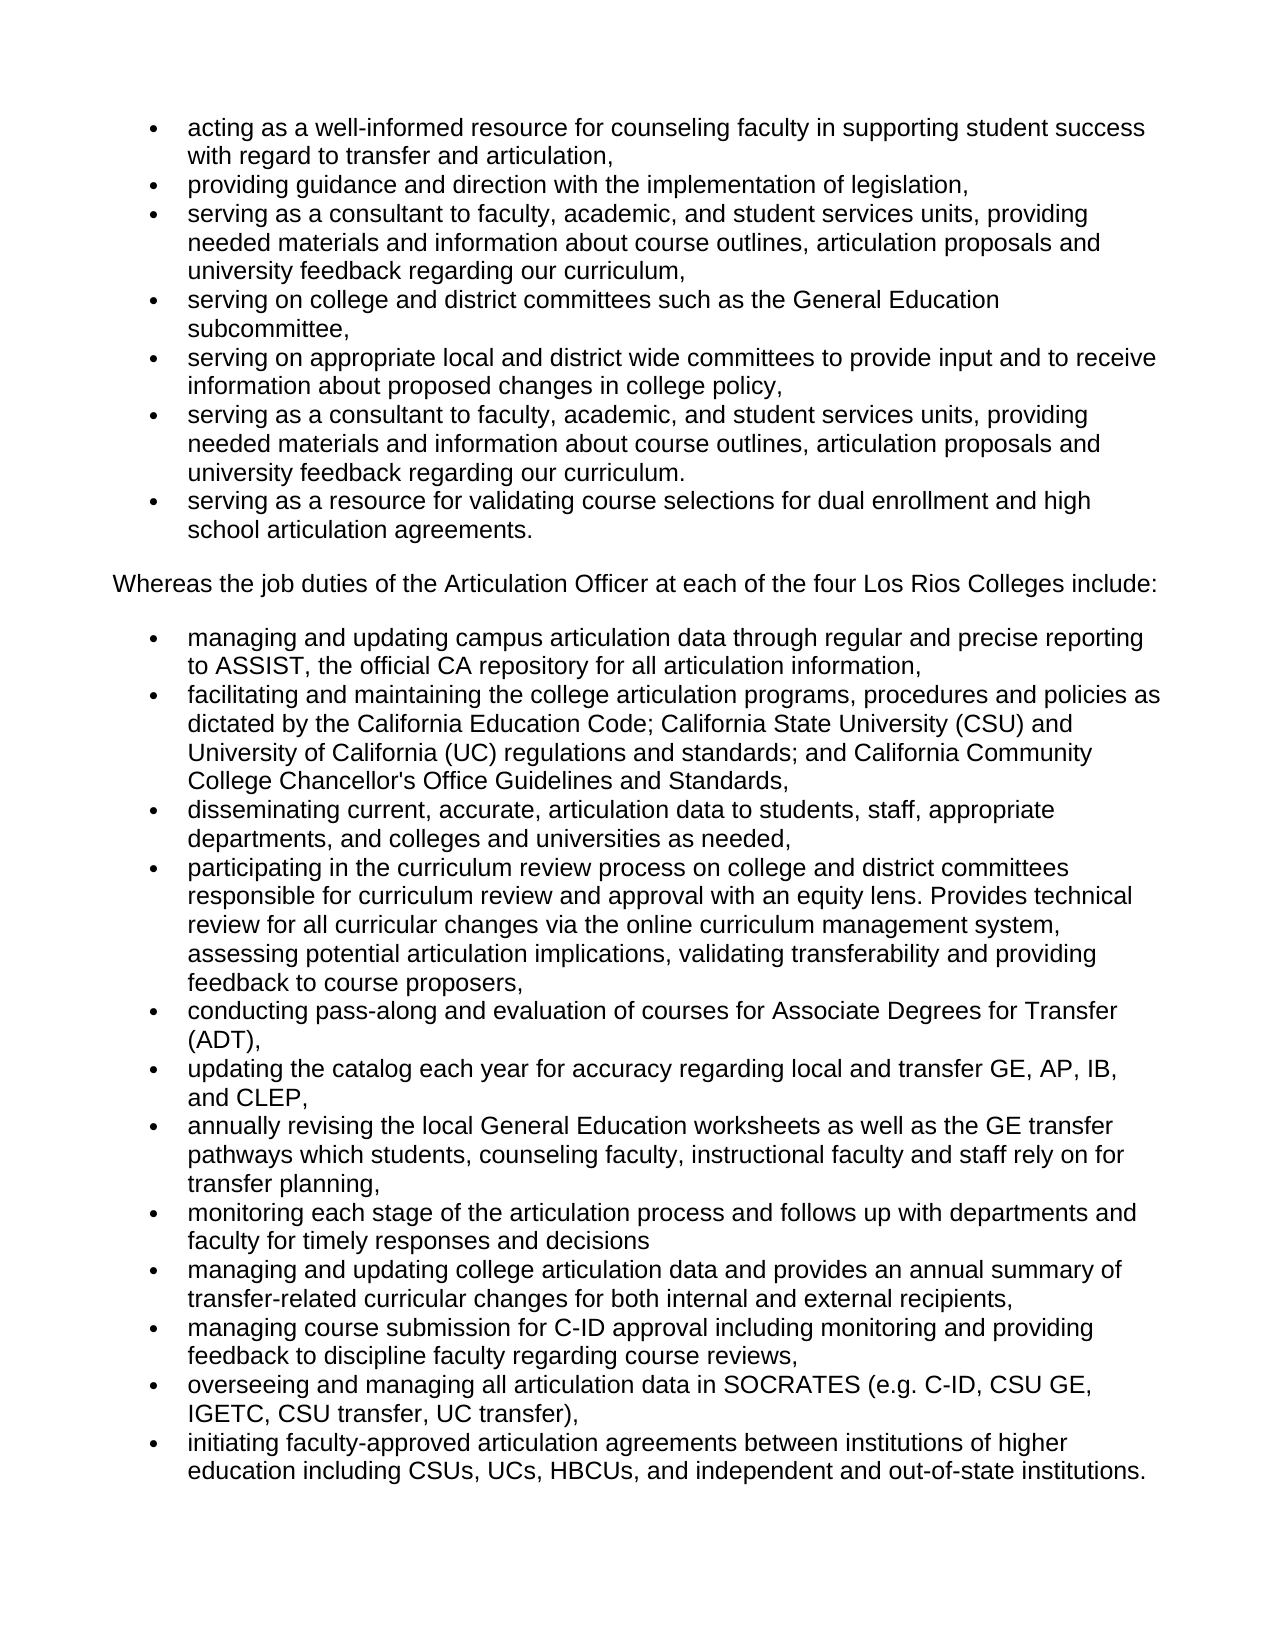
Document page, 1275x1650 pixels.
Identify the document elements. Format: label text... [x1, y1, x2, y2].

list managing course submission for C-ID approval including monitoring and providing feedback to discipline faculty regarding course reviews, [150, 1312, 1162, 1370]
text Whereas the job duties of the Articulation Officer at each of the four Los Rios Colleges include: [112, 569, 1162, 597]
list monitoring each stage of the articulation process and follows up with departments and faculty for timely responses and decisions [150, 1197, 1162, 1255]
list managing and updating campus articulation data through regular and precise reporting to ASSIST, the official CA repository for all articulation information, [150, 622, 1162, 680]
list managing and updating college articulation data and provides an annual summary of transfer-related curricular changes for both internal and external recipients, [150, 1255, 1162, 1312]
list providing guidance and direction with the implementation of legislation, [150, 170, 1162, 199]
list initiating faculty-approved articulation agreements between institutions of higher education including CSUs, UCs, HBCUs, and independent and out-of-state institutions. [150, 1427, 1162, 1485]
list serving on college and district committees such as the General Education subcommittee, [150, 285, 1162, 342]
list participating in the curriculum review process on college and district committees responsible for curriculum review and approval with an equity lens. Provides technical review for all curricular changes via the online curriculum management system, assessing potential articulation implications, validating transferability and providing feedback to course proposers, [150, 852, 1162, 996]
list conducting pass-along and evaluation of courses for Associate Degrees for Transfer (ADT), [150, 996, 1162, 1054]
list overseeing and managing all articulation data in SOCRATES (e.g. C-ID, CSU GE, IGETC, CSU transfer, UC transfer), [150, 1370, 1162, 1427]
list updating the catalog each year for accuracy regarding local and transfer GE, AP, IB, and CLEP, [150, 1054, 1162, 1111]
list serving as a resource for validating course selections for dual enrollment and high school articulation agreements. [150, 486, 1162, 544]
list annually revising the local General Education worksheets as well as the GE transfer pathways which students, counseling faculty, instructional faculty and staff rely on for transfer planning, [150, 1111, 1162, 1197]
list serving as a consultant to faculty, academic, and student services units, providing needed materials and information about course outlines, articulation proposals and university feedback regarding our curriculum. [150, 400, 1162, 486]
list disseminating current, accurate, articulation data to students, staff, appropriate departments, and colleges and universities as needed, [150, 795, 1162, 852]
list acting as a well-informed resource for counseling faculty in supporting student success with regard to transfer and articulation, [150, 112, 1162, 170]
list facilitating and maintaining the college articulation programs, procedures and policies as dictated by the California Education Code; California State University (CSU) and University of California (UC) regulations and standards; and California Community College Chancellor's Office Guidelines and Standards, [150, 680, 1162, 795]
list serving as a consultant to faculty, academic, and student services units, providing needed materials and information about course outlines, articulation proposals and university feedback regarding our curriculum, [150, 199, 1162, 285]
list serving on appropriate local and district wide committees to provide input and to receive information about proposed changes in college policy, [150, 342, 1162, 400]
